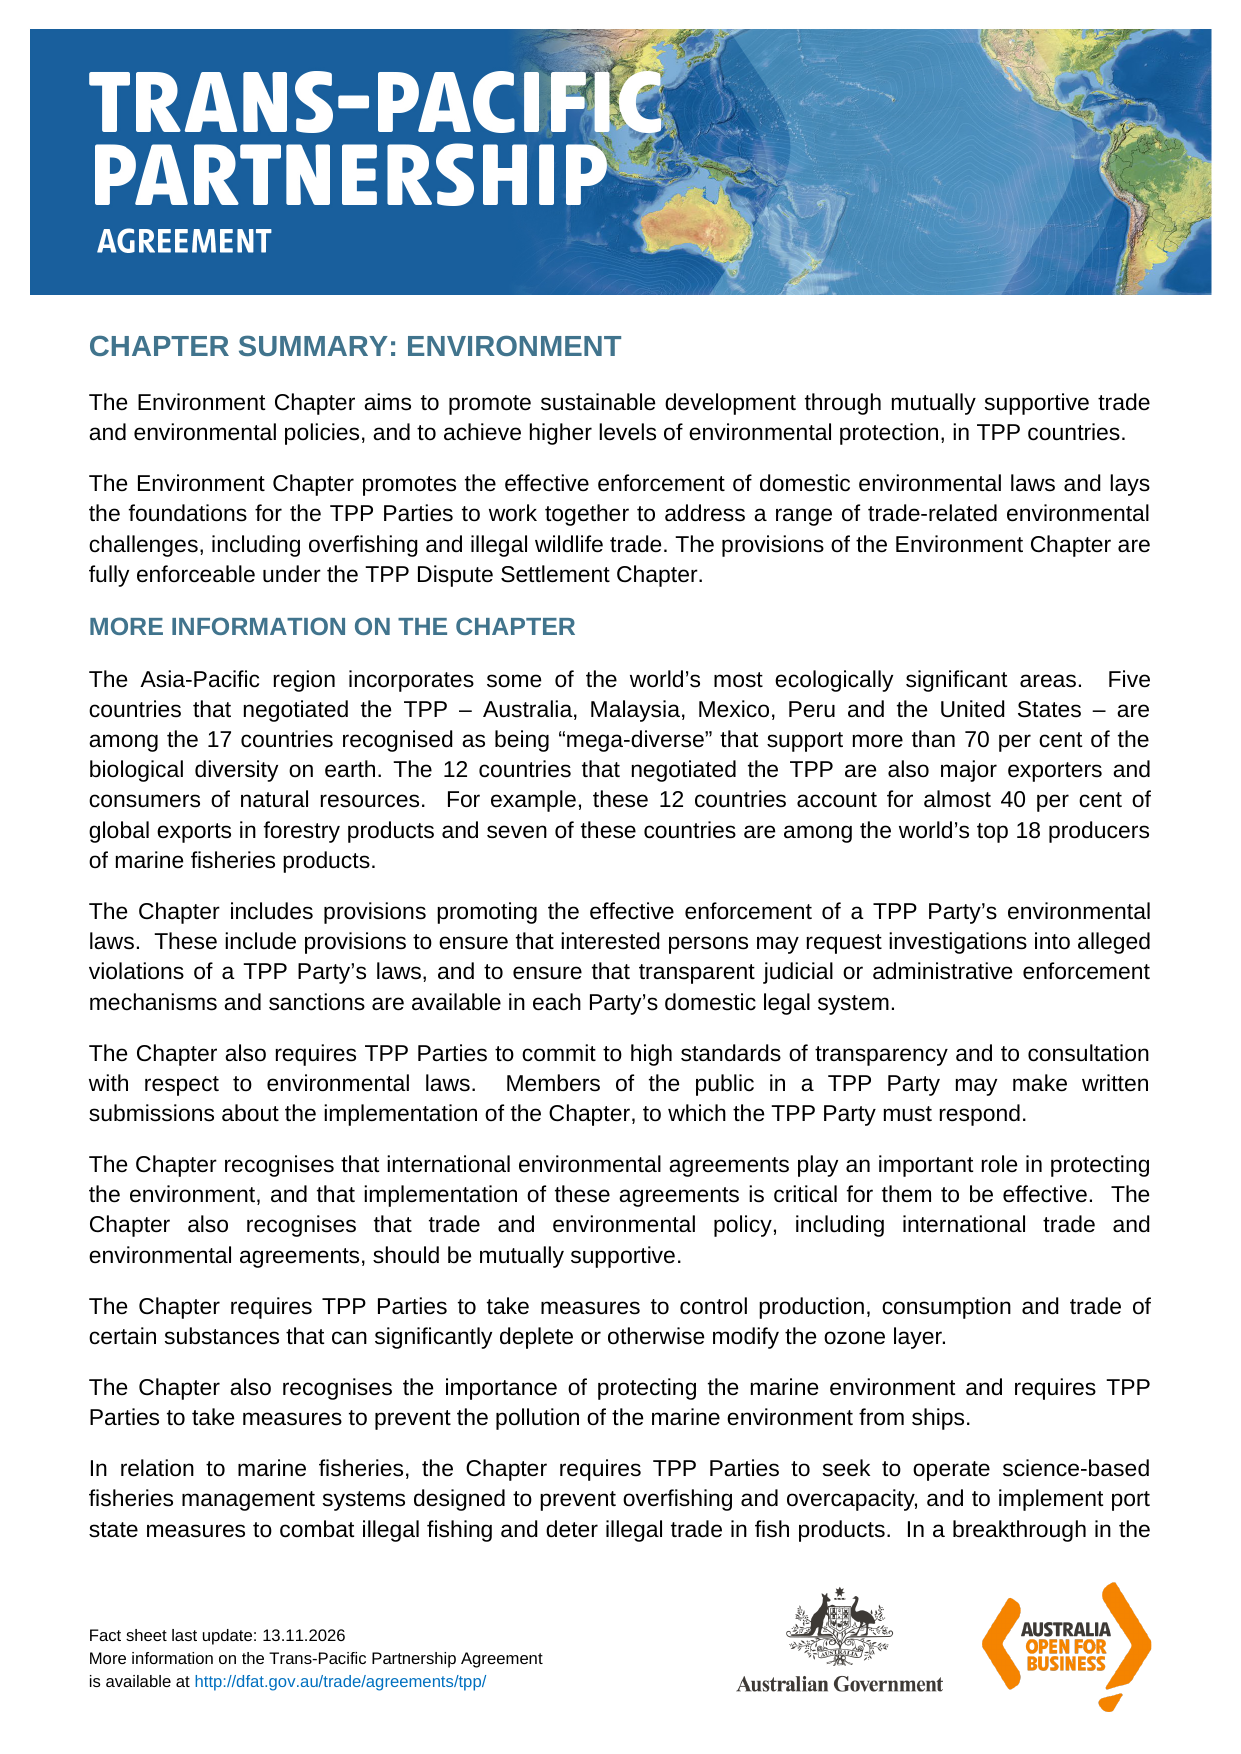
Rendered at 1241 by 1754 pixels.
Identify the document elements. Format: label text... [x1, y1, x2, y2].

picture [0, 0, 1241, 295]
text The Chapter recognises that international environmental agreements play an important role in protecting the environment, and that implementation of these agreements is critical for them to be effective. The Chapter also recognises that trade and environmental policy, including international trade and environmental agreements, should be mutually supportive. [89, 1151, 1152, 1268]
text The Chapter requires TPP Parties to take measures to control production, consumption and trade of certain substances that can significantly deplete or otherwise modify the ozone layer. [89, 1293, 1152, 1349]
text The Chapter includes provisions promoting the effective enforcement of a TPP Party’s environmental laws. These include provisions to ensure that interested persons may request investigations into alleged violations of a TPP Party’s laws, and to ensure that transparent judicial or administrative enforcement mechanisms and sanctions are available in each Party’s domestic legal system. [89, 898, 1152, 1015]
text The Chapter also recognises the importance of protecting the marine environment and requires TPP Parties to take measures to prevent the pollution of the marine environment from ships. [89, 1374, 1152, 1431]
text The Environment Chapter promotes the effective enforcement of domestic environmental laws and lays the foundations for the TPP Parties to work together to address a range of trade-related environmental challenges, including overfishing and illegal wildlife trade. The provisions of the Environment Chapter are fully enforceable under the TPP Dispute Settlement Chapter. [89, 470, 1152, 587]
text The Chapter also requires TPP Parties to commit to high standards of transparency and to consultation with respect to environmental laws. Members of the public in a TPP Party may make written submissions about the implementation of the Chapter, to which the TPP Party must respond. [89, 1039, 1152, 1126]
text The Asia-Pacific region incorporates some of the world’s most ecologically significant areas. Five countries that negotiated the TPP – Australia, Malaysia, Mexico, Peru and the United States – are among the 17 countries recognised as being “mega-diverse” that support more than 70 per cent of the biological diversity on earth. The 12 countries that negotiated the TPP are also major exporters and consumers of natural resources. For example, these 12 countries account for almost 40 per cent of global exports in forestry products and seven of these countries are among the world’s top 18 producers of marine fisheries products. [89, 666, 1152, 873]
subtitle more information on the chapter [89, 612, 1152, 641]
text The Environment Chapter aims to promote sustainable development through mutually supportive trade and environmental policies, and to achieve higher levels of environmental protection, in TPP countries. [89, 389, 1152, 445]
subtitle chapter summary: environment [89, 150, 1152, 363]
picture [736, 1582, 1152, 1712]
